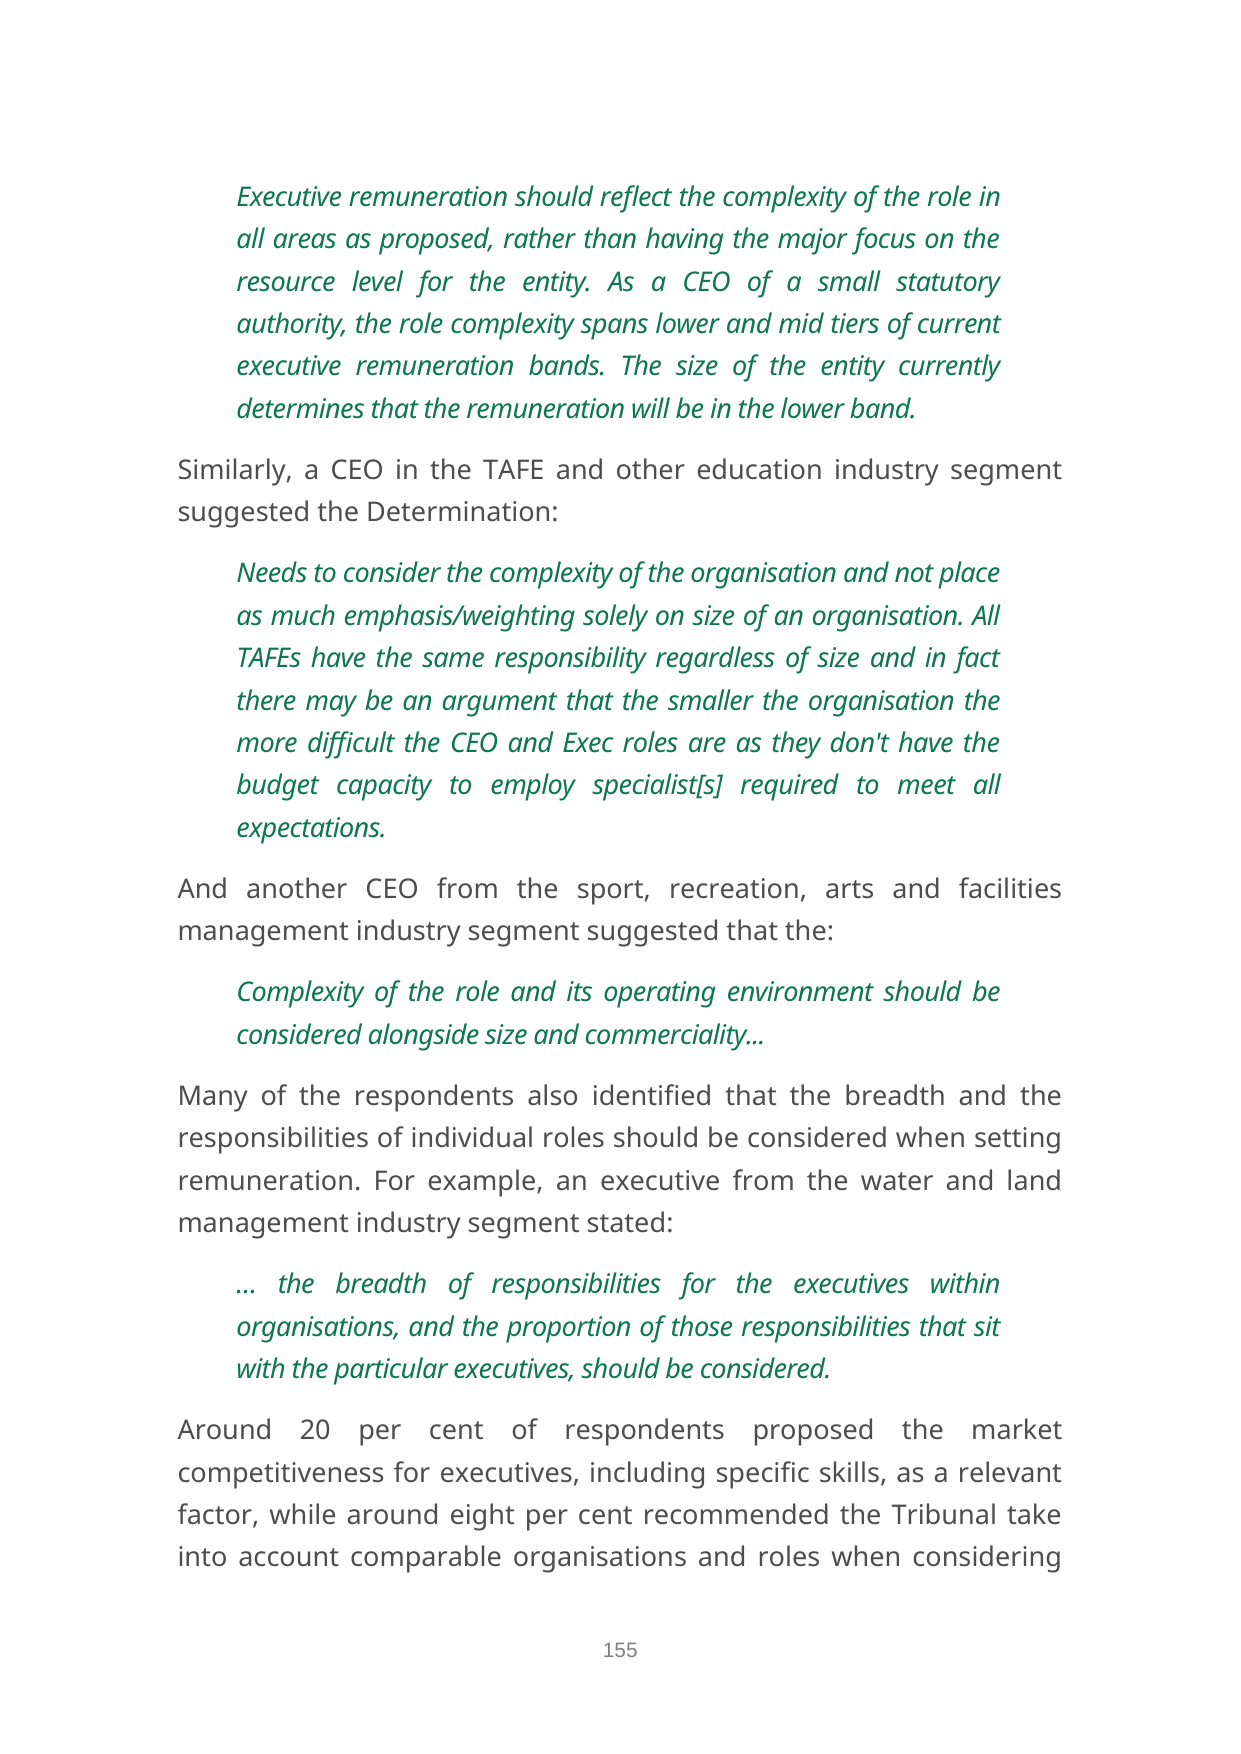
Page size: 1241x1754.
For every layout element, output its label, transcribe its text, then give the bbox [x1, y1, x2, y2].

text Complexity of the role and its operating environment should be considered alongside size and commerciality... [236, 973, 1004, 1052]
text Many of the respondents also identified that the breadth and the responsibilities of individual roles should be considered when setting remuneration. For example, an executive from the water and land management industry segment stated: [177, 1076, 1063, 1241]
text Executive remuneration should reflect the complexity of the role in all areas as proposed, rather than having the major focus on the resource level for the entity. As a CEO of a small statutory authority, the role complexity spans lower and mid tiers of current executive remuneration bands. The size of the entity currently determines that the remuneration will be in the lower band. [236, 177, 1004, 426]
text Needs to consider the complexity of the organisation and not place as much emphasis/weighting solely on size of an organisation. All TAFEs have the same responsibility regardless of size and in fact there may be an argument that the smaller the organisation the more difficult the CEO and Exec roles are as they don't have the budget capacity to employ specialist[s] required to meet all expectations. [236, 554, 1004, 845]
text … the breadth of responsibilities for the executives within organisations, and the proportion of those responsibilities that sit with the particular executives, should be considered. [236, 1265, 1004, 1386]
text And another CEO from the sport, recreation, arts and facilities management industry segment suggested that the: [177, 869, 1063, 949]
text Similarly, a CEO in the TAFE and other education industry segment suggested the Determination: [177, 450, 1063, 529]
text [177, 1411, 1063, 1575]
